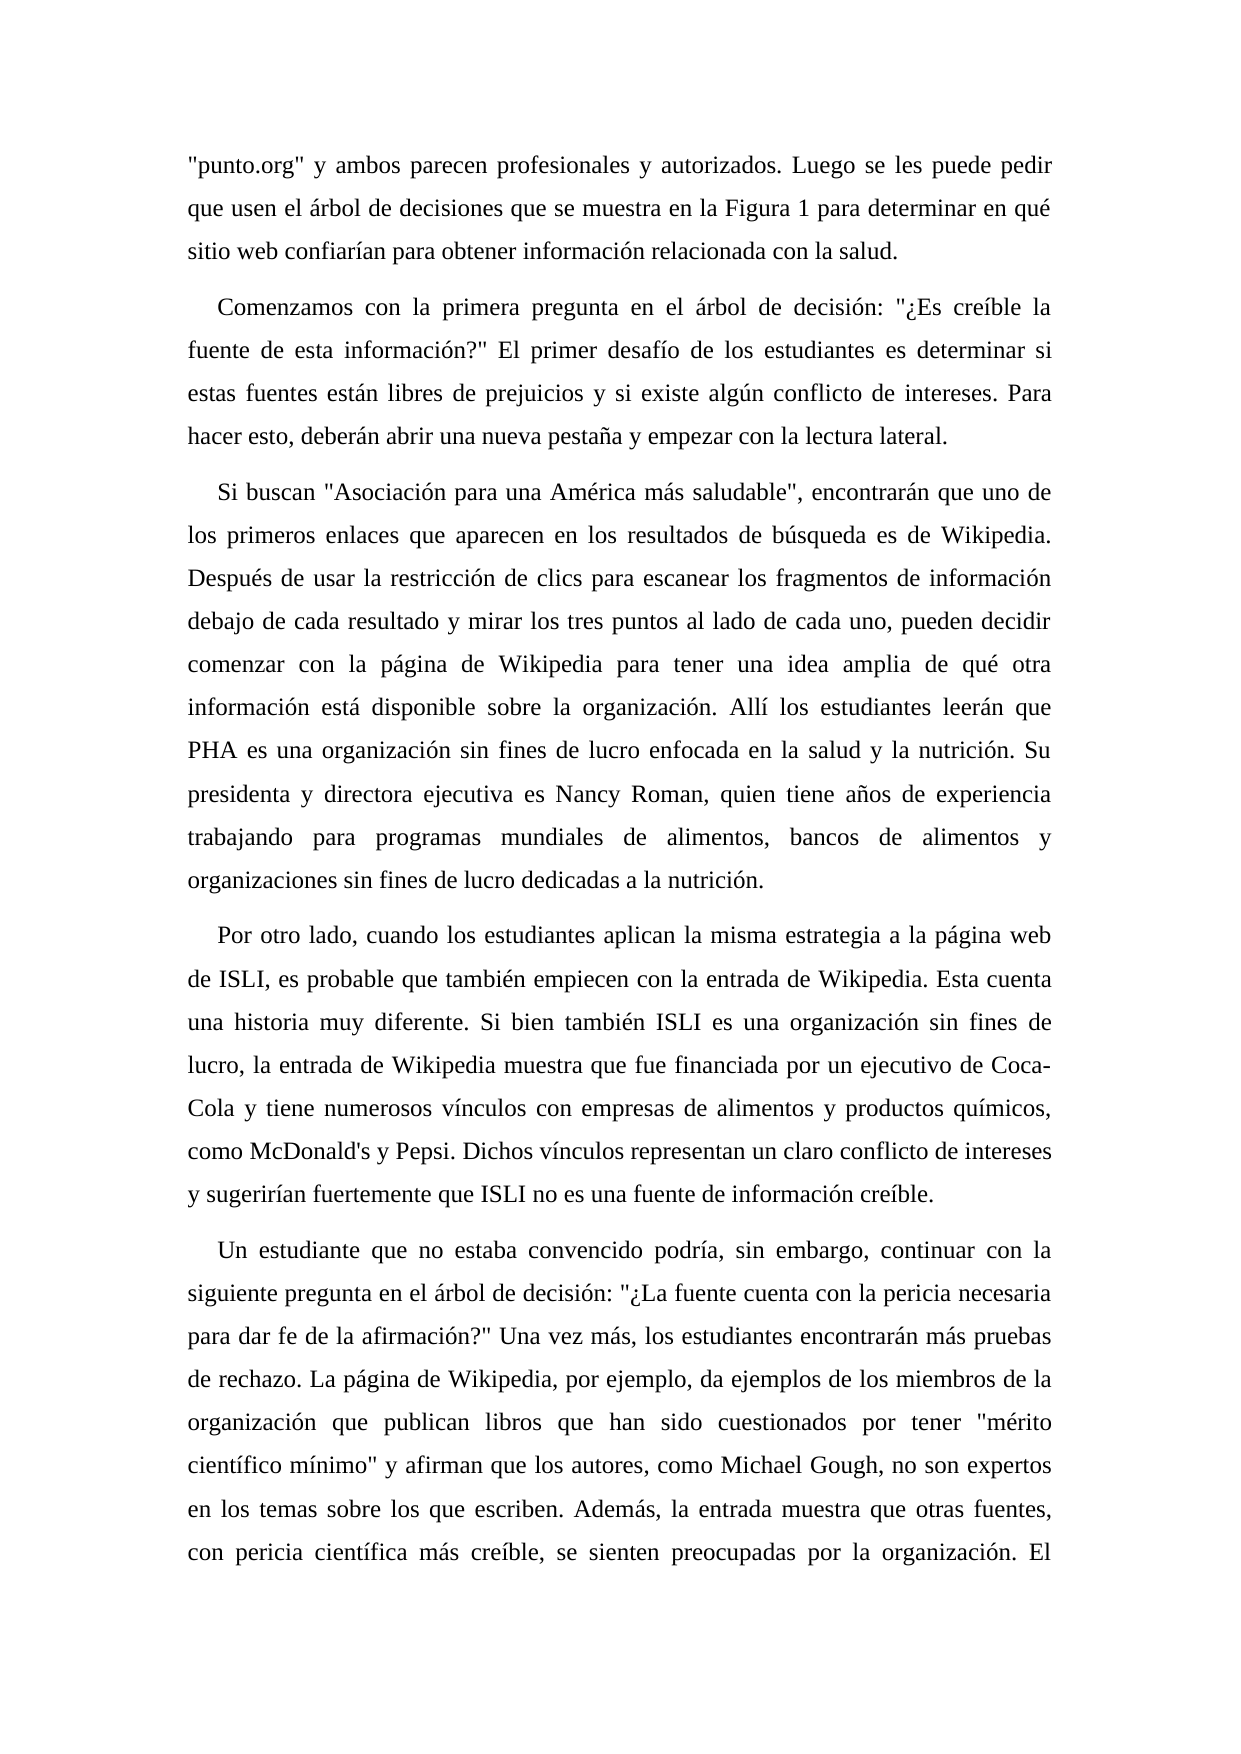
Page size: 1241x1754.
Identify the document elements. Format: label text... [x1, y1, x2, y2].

text Por otro lado, cuando los estudiantes aplican la misma estrategia a la página web de ISLI, es probable que también empiecen con la entrada de Wikipedia. Esta cuenta una historia muy diferente. Si bien también ISLI es una organización sin fines de lucro, la entrada de Wikipedia muestra que fue financiada por un ejecutivo de Coca-Cola y tiene numerosos vínculos con empresas de alimentos y productos químicos, como McDonald's y Pepsi. Dichos vínculos representan un claro conflicto de intereses y sugerirían fuertemente que ISLI no es una fuente de información creíble. [187, 921, 1053, 1208]
text Comenzamos con la primera pregunta en el árbol de decisión: "¿Es creíble la fuente de esta información?" El primer desafío de los estudiantes es determinar si estas fuentes están libres de prejuicios y si existe algún conflicto de intereses. Para hacer esto, deberán abrir una nueva pestaña y empezar con la lectura lateral. [187, 292, 1053, 450]
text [187, 150, 1053, 265]
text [187, 1235, 1053, 1566]
text Si buscan "Asociación para una América más saludable", encontrarán que uno de los primeros enlaces que aparecen en los resultados de búsqueda es de Wikipedia. Después de usar la restricción de clics para escanear los fragmentos de información debajo de cada resultado y mirar los tres puntos al lado de cada uno, pueden decidir comenzar con la página de Wikipedia para tener una idea amplia de qué otra información está disponible sobre la organización. Allí los estudiantes leerán que PHA es una organización sin fines de lucro enfocada en la salud y la nutrición. Su presidenta y directora ejecutiva es Nancy Roman, quien tiene años de experiencia trabajando para programas mundiales de alimentos, bancos de alimentos y organizaciones sin fines de lucro dedicadas a la nutrición. [187, 477, 1053, 894]
